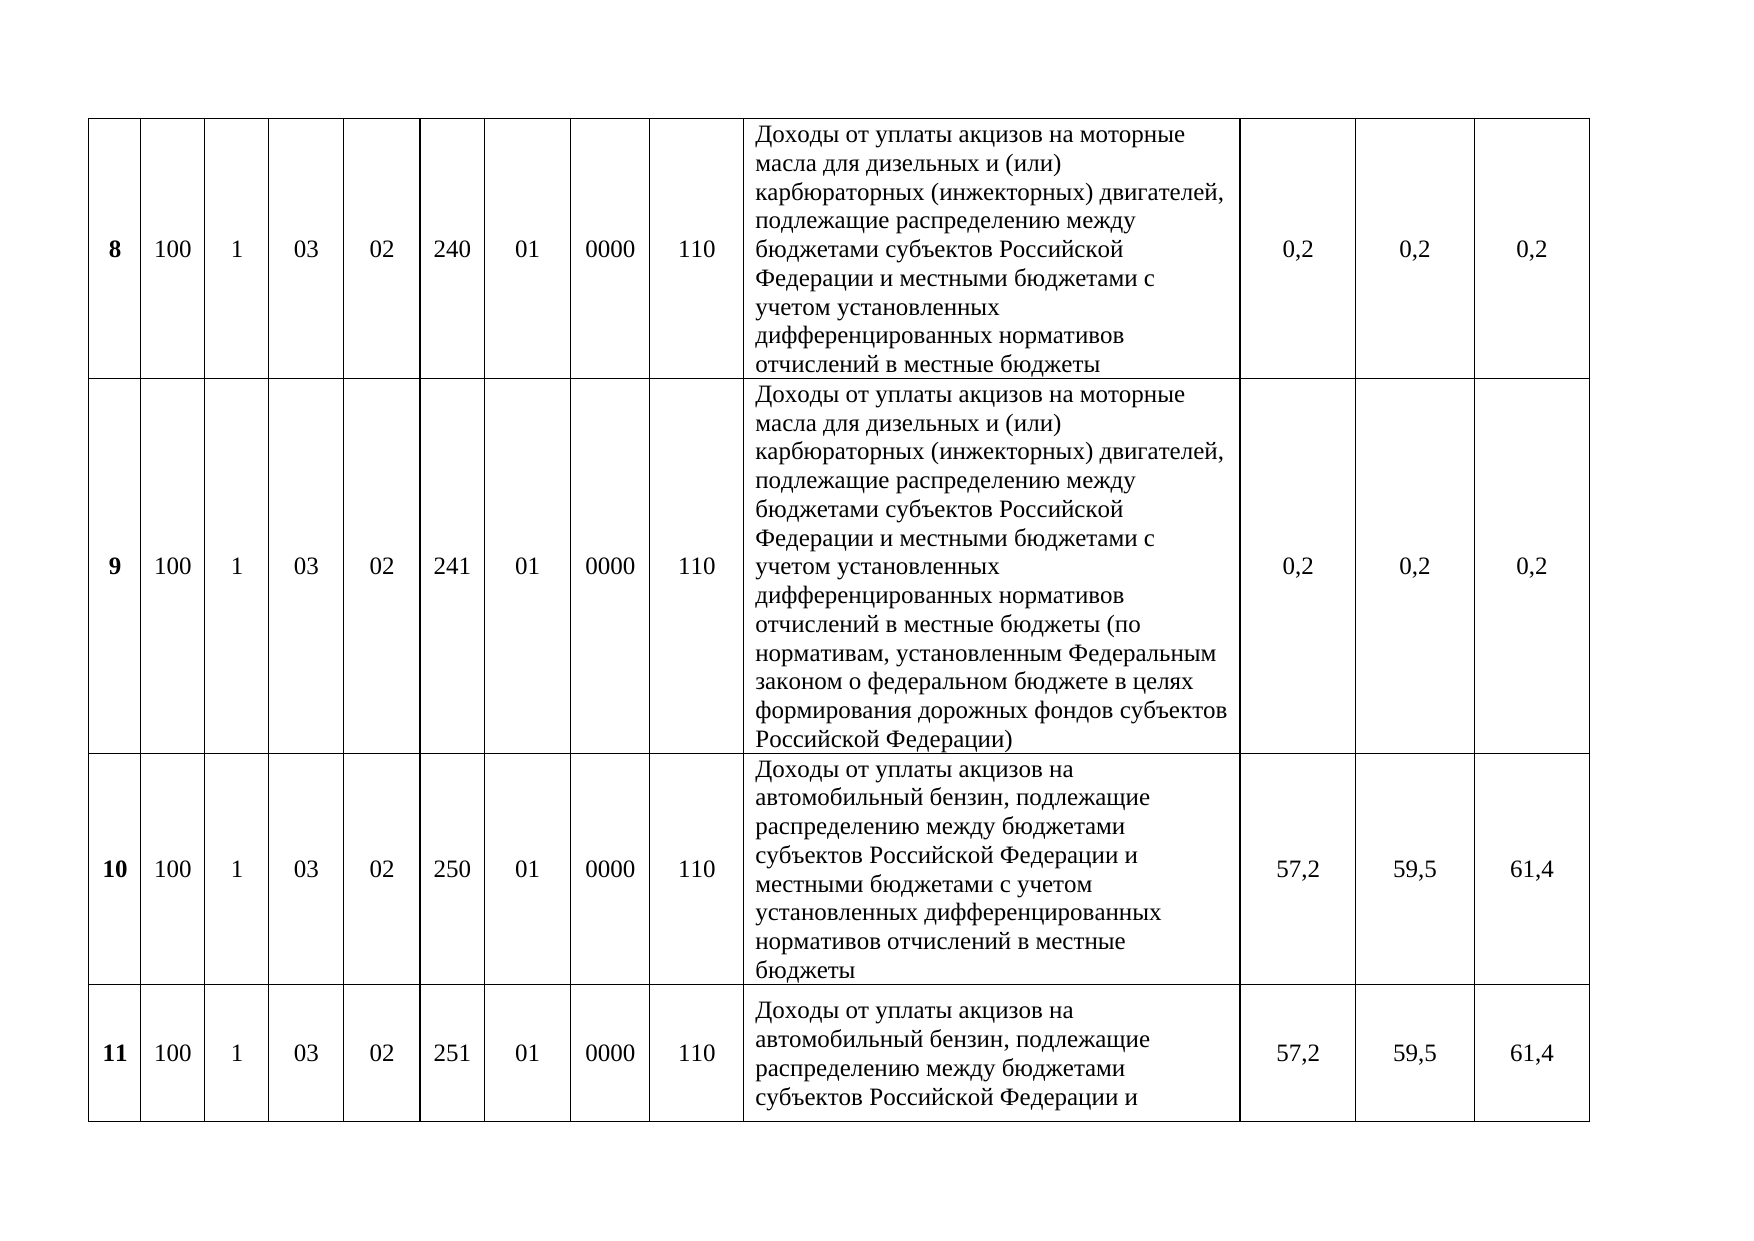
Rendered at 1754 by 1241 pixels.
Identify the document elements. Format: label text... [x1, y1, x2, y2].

table_cell 0,2 [1356, 379, 1474, 753]
table_cell 1 [205, 985, 268, 1121]
table_cell 02 [344, 119, 419, 378]
table_cell 110 [650, 985, 743, 1121]
table_cell 11 [89, 985, 140, 1121]
table_cell 01 [485, 754, 570, 984]
table_cell 01 [485, 985, 570, 1121]
table_cell 57,2 [1241, 985, 1355, 1121]
table_cell 100 [141, 985, 204, 1121]
table_cell 100 [141, 119, 204, 378]
table_cell 03 [269, 985, 343, 1121]
table_cell Доходы от уплаты акцизов на моторные масла для дизельных и (или) карбюраторных (инжекторных) двигателей, подлежащие распределению между бюджетами субъектов Российской Федерации и местными бюджетами с учетом установленных дифференцированных нормативов отчислений в местные бюджеты (по нормативам, установленным Федеральным законом о федеральном бюджете в целях формирования дорожных фондов субъектов Российской Федерации) [744, 379, 1239, 753]
table_cell 0,2 [1356, 119, 1474, 378]
table_cell 0000 [571, 985, 649, 1121]
table_cell 251 [421, 985, 484, 1121]
table_cell 1 [205, 754, 268, 984]
table_cell 59,5 [1356, 754, 1474, 984]
table_cell 02 [344, 754, 419, 984]
table_cell Доходы от уплаты акцизов на моторные масла для дизельных и (или) карбюраторных (инжекторных) двигателей, подлежащие распределению между бюджетами субъектов Российской Федерации и местными бюджетами с учетом установленных дифференцированных нормативов отчислений в местные бюджеты [744, 119, 1239, 378]
table_cell 10 [89, 754, 140, 984]
table_cell 02 [344, 379, 419, 753]
table_cell 1 [205, 379, 268, 753]
table_cell 01 [485, 379, 570, 753]
table_cell 03 [269, 119, 343, 378]
table_cell 02 [344, 985, 419, 1121]
table_cell 01 [485, 119, 570, 378]
table_cell 250 [421, 754, 484, 984]
table_cell Доходы от уплаты акцизов на автомобильный бензин, подлежащие распределению между бюджетами субъектов Российской Федерации и местными бюджетами с учетом установленных дифференцированных нормативов отчислений в местные бюджеты [744, 754, 1239, 984]
table_cell 0000 [571, 119, 649, 378]
table_cell 110 [650, 119, 743, 378]
table_cell 110 [650, 379, 743, 753]
table_cell 0000 [571, 379, 649, 753]
table_cell 57,2 [1241, 754, 1355, 984]
table_cell 59,5 [1356, 985, 1474, 1121]
table_cell 0000 [571, 754, 649, 984]
table_cell 61,4 [1475, 754, 1589, 984]
table_cell 0,2 [1475, 119, 1589, 378]
table_cell 240 [421, 119, 484, 378]
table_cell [744, 985, 1239, 1121]
table_cell 0,2 [1475, 379, 1589, 753]
table_cell 8 [89, 119, 140, 378]
table_cell 1 [205, 119, 268, 378]
table_cell 241 [421, 379, 484, 753]
table_cell 110 [650, 754, 743, 984]
table_cell 61,4 [1475, 985, 1589, 1121]
table_cell 100 [141, 754, 204, 984]
table_cell 100 [141, 379, 204, 753]
table_cell 0,2 [1241, 379, 1355, 753]
table_cell 03 [269, 379, 343, 753]
table_cell 9 [89, 379, 140, 753]
table_cell 0,2 [1241, 119, 1355, 378]
table_cell 03 [269, 754, 343, 984]
